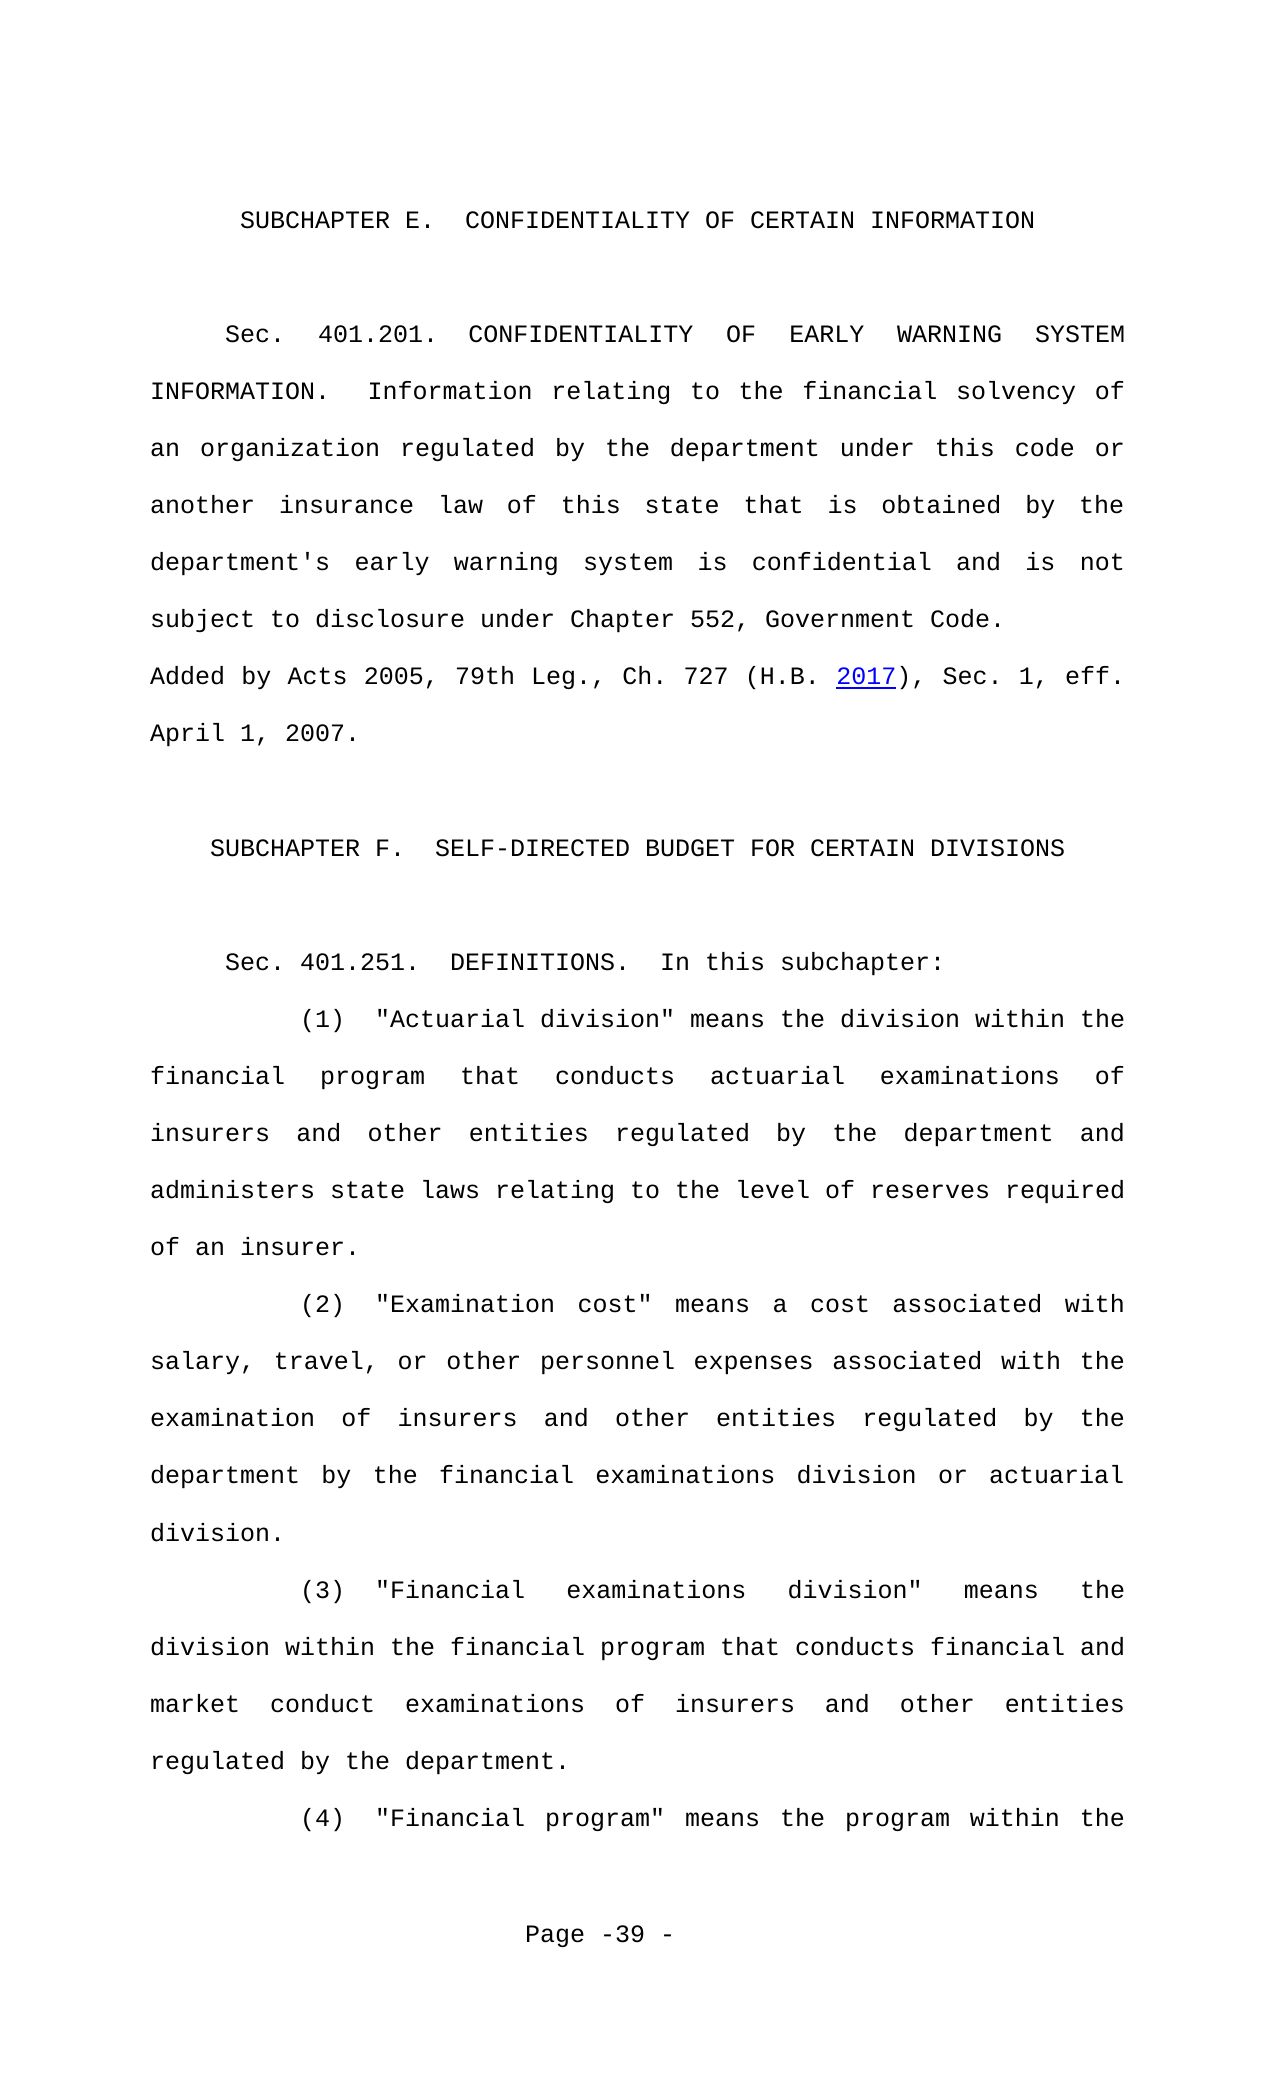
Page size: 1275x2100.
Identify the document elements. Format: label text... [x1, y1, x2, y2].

text Sec. 401.251. DEFINITIONS. In this subchapter: [150, 949, 1125, 978]
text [150, 1805, 1125, 1834]
text SUBCHAPTER E. CONFIDENTIALITY OF CERTAIN INFORMATION [150, 207, 1125, 236]
text Added by Acts 2005, 79th Leg., Ch. 727 (H.B. 2017), Sec. 1, eff. April 1, 2007. [150, 664, 1125, 749]
text (1) "Actuarial division" means the division within the financial program that conducts actuarial examinations of insurers and other entities regulated by the department and administers state laws relating to the level of reserves required of an insurer. [150, 1006, 1125, 1263]
text Sec. 401.201. CONFIDENTIALITY OF EARLY WARNING SYSTEM INFORMATION. Information relating to the financial solvency of an organization regulated by the department under this code or another insurance law of this state that is obtained by the department's early warning system is confidential and is not subject to disclosure under Chapter 552, Government Code. [150, 321, 1125, 635]
text SUBCHAPTER F. SELF-DIRECTED BUDGET FOR CERTAIN DIVISIONS [150, 835, 1125, 863]
text (2) "Examination cost" means a cost associated with salary, travel, or other personnel expenses associated with the examination of insurers and other entities regulated by the department by the financial examinations division or actuarial division. [150, 1292, 1125, 1548]
text (3) "Financial examinations division" means the division within the financial program that conducts financial and market conduct examinations of insurers and other entities regulated by the department. [150, 1577, 1125, 1777]
